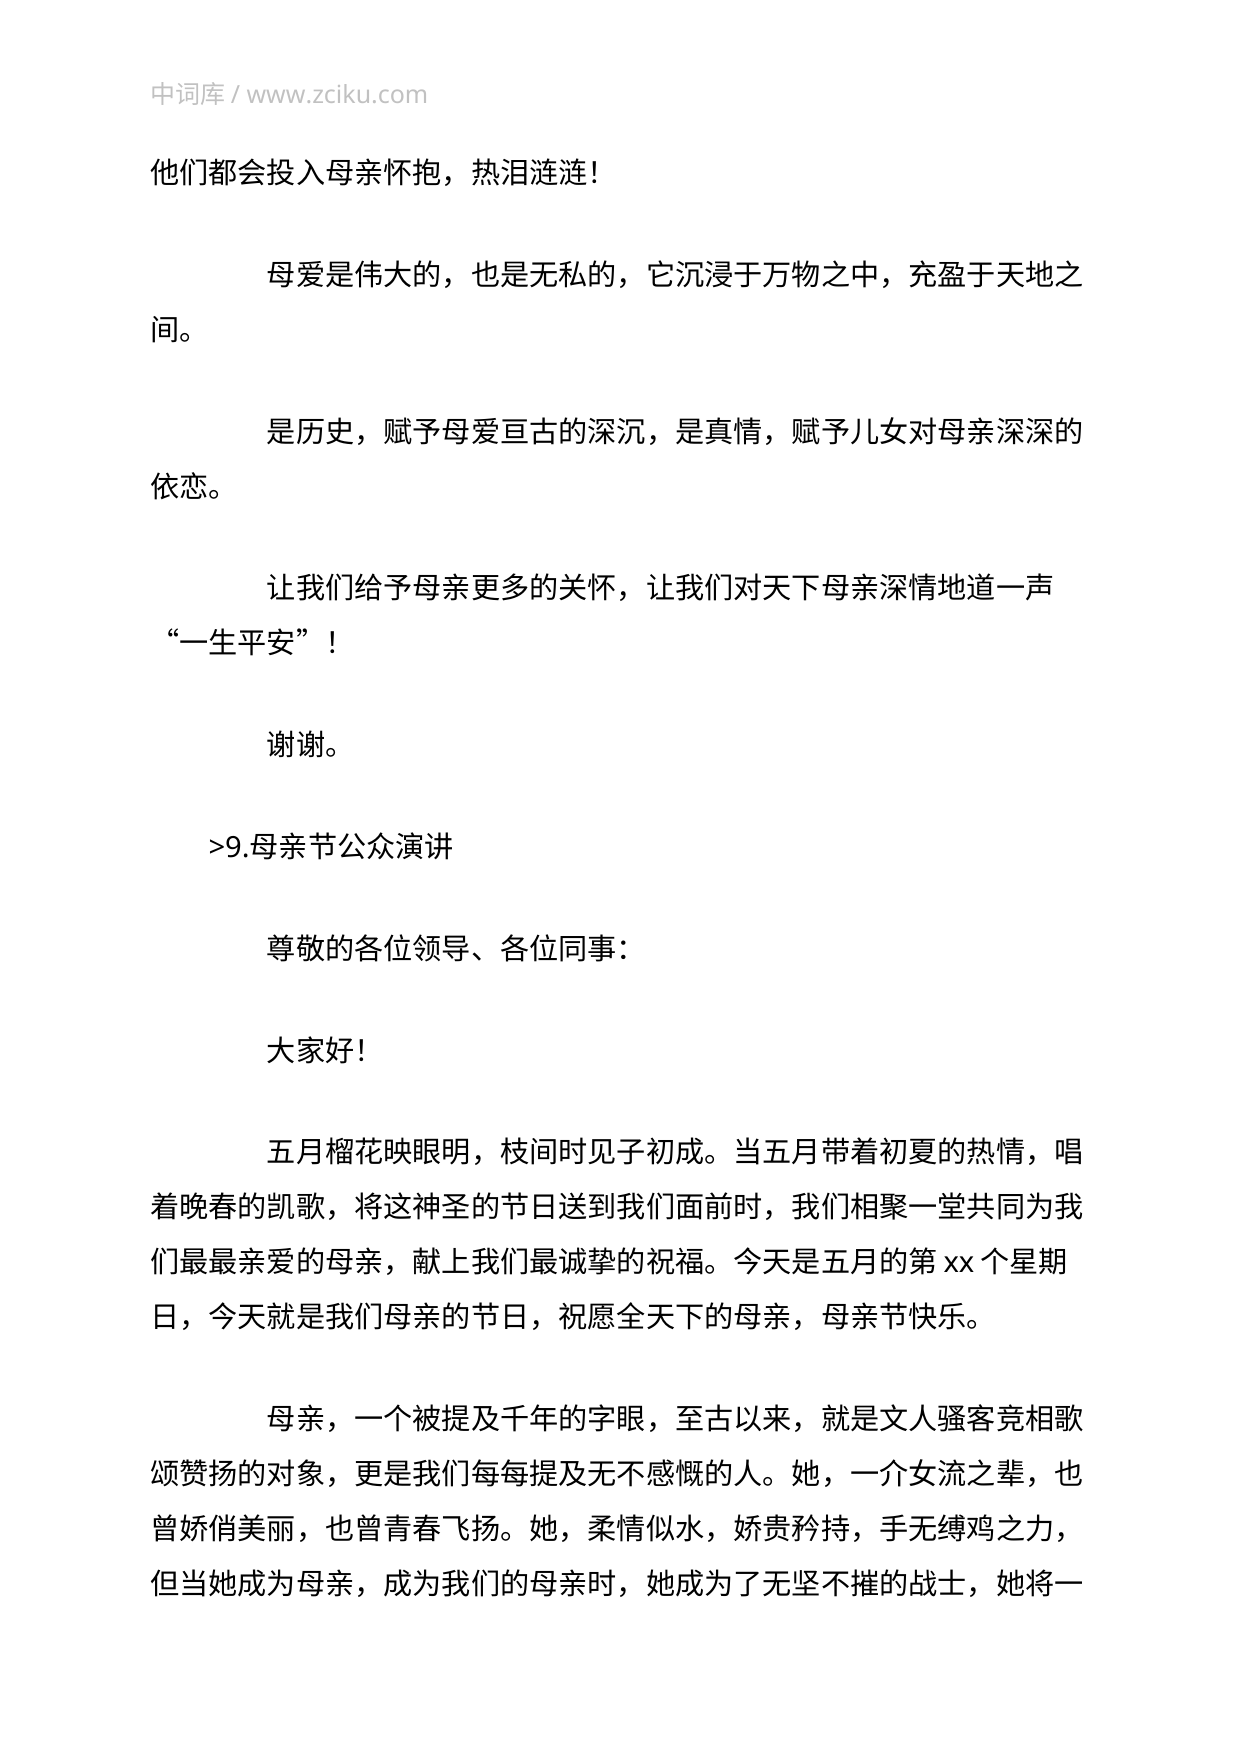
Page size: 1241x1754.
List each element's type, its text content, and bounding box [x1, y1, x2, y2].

text 让我们给予母亲更多的关怀，让我们对天下母亲深情地道一声“一生平安”！ [150, 565, 1090, 662]
text 母爱是伟大的，也是无私的，它沉浸于万物之中，充盈于天地之间。 [150, 252, 1090, 349]
text >9.母亲节公众演讲 [150, 823, 1090, 866]
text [150, 1396, 1090, 1603]
text 尊敬的各位领导、各位同事： [150, 926, 1090, 968]
text 大家好！ [150, 1027, 1090, 1069]
text 谢谢。 [150, 722, 1090, 764]
text 五月榴花映眼明，枝间时见子初成。当五月带着初夏的热情，唱着晚春的凯歌，将这神圣的节日送到我们面前时，我们相聚一堂共同为我们最最亲爱的母亲，献上我们最诚挚的祝福。今天是五月的第xx个星期日，今天就是我们母亲的节日，祝愿全天下的母亲，母亲节快乐。 [150, 1129, 1090, 1336]
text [150, 150, 1090, 192]
text 是历史，赋予母爱亘古的深沉，是真情，赋予儿女对母亲深深的依恋。 [150, 408, 1090, 506]
